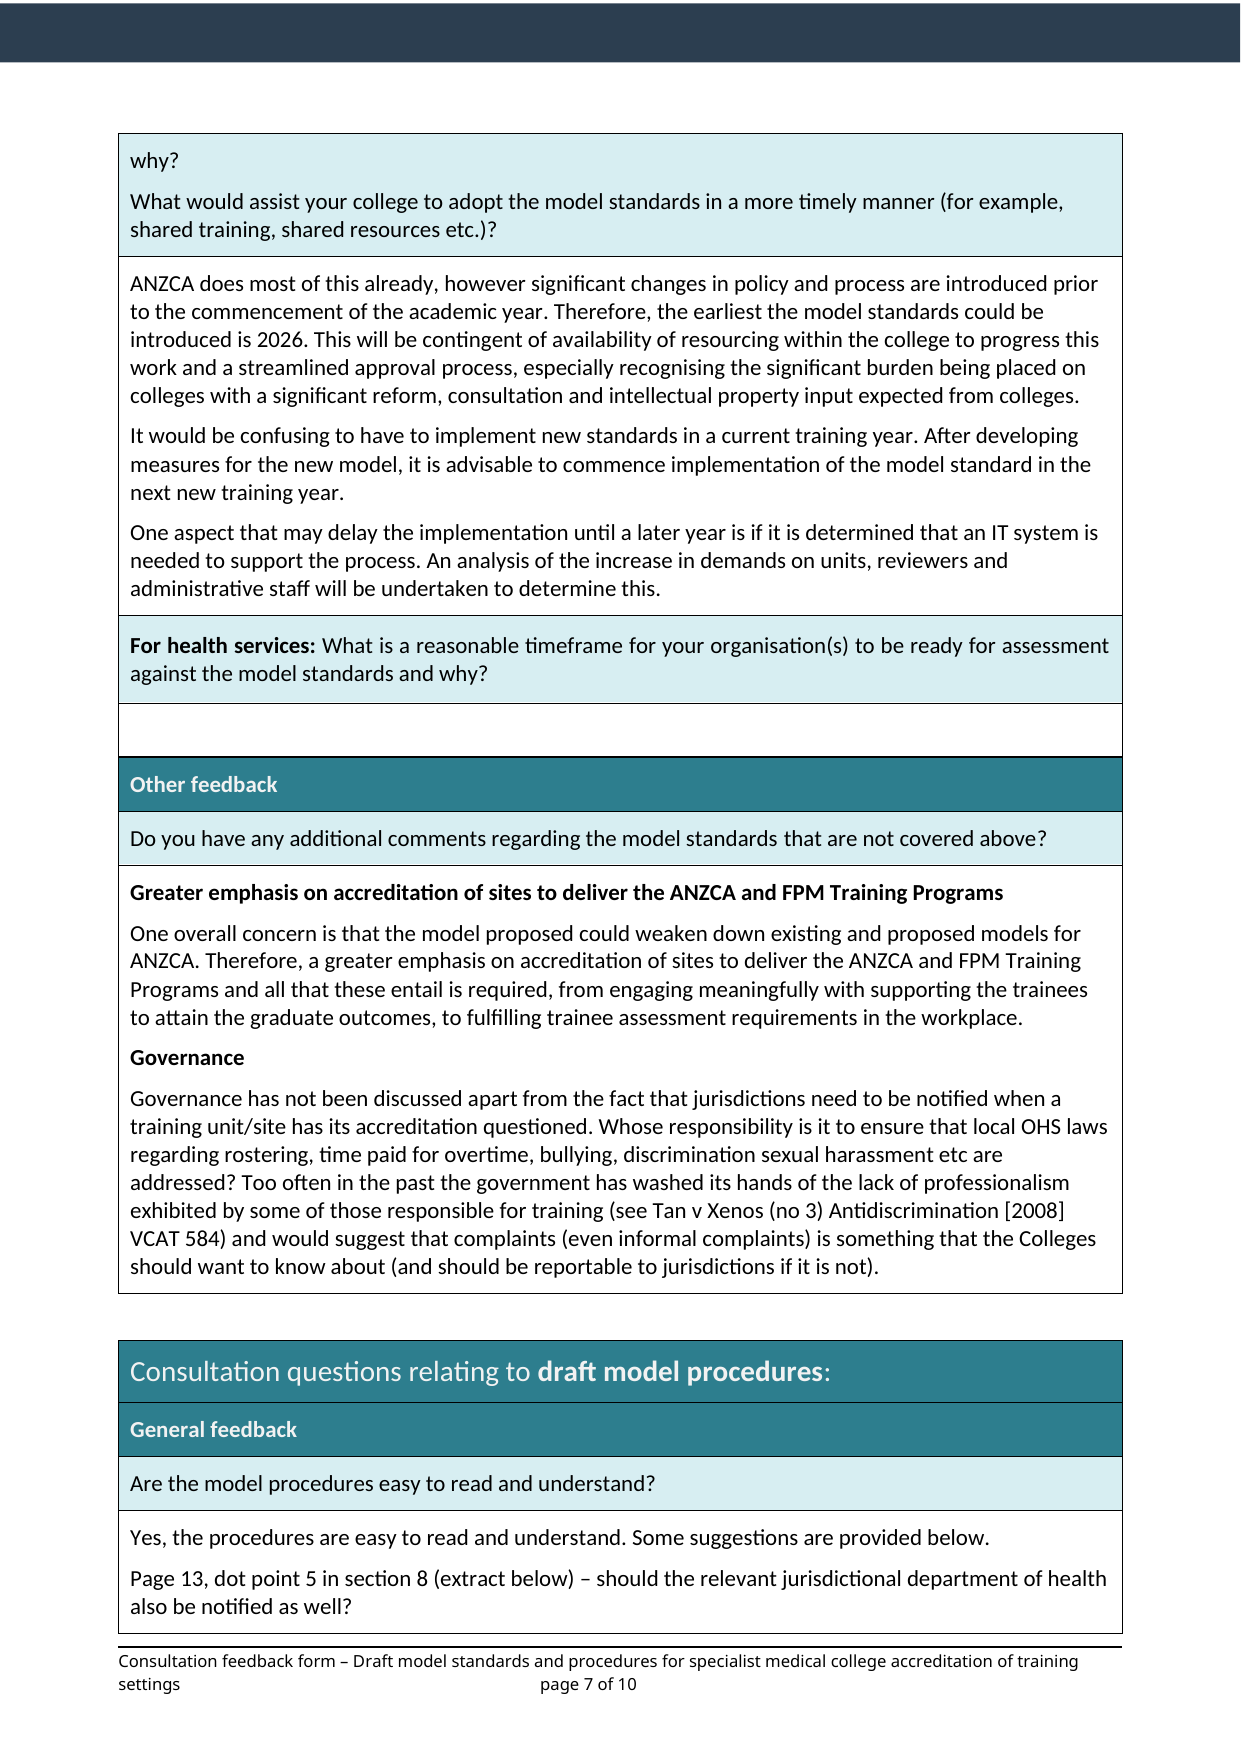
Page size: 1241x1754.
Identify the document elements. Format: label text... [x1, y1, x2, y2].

table_cell [119, 704, 1122, 756]
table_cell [119, 1511, 1122, 1632]
table_cell Greater emphasis on accreditation of sites to deliver the ANZCA and FPM Training Programs One overall concern is that the model proposed could weaken down existing and proposed models for ANZCA. Therefore, a greater emphasis on accreditation of sites to deliver the ANZCA and FPM Training Programs and all that these entail is required, from engaging meaningfully with supporting the trainees to attain the graduate outcomes, to fulfilling trainee assessment requirements in the workplace. Governance Governance has not been discussed apart from the fact that jurisdictions need to be notified when a training unit/site has its accreditation questioned. Whose responsibility is it to ensure that local OHS laws regarding rostering, time paid for overtime, bullying, discrimination sexual harassment etc are addressed? Too often in the past the government has washed its hands of the lack of professionalism exhibited by some of those responsible for training (see Tan v Xenos (no 3) Antidiscrimination [2008] VCAT 584) and would suggest that complaints (even informal complaints) is something that the Colleges should want to know about (and should be reportable to jurisdictions if it is not). [119, 866, 1122, 1292]
table_cell Are the model procedures easy to read and understand? [119, 1457, 1122, 1510]
table_cell General feedback [119, 1403, 1122, 1456]
table_cell ANZCA does most of this already, however significant changes in policy and process are introduced prior to the commencement of the academic year. Therefore, the earliest the model standards could be introduced is 2026. This will be contingent of availability of resourcing within the college to progress this work and a streamlined approval process, especially recognising the significant burden being placed on colleges with a significant reform, consultation and intellectual property input expected from colleges. It would be confusing to have to implement new standards in a current training year. After developing measures for the new model, it is advisable to commence implementation of the model standard in the next new training year. One aspect that may delay the implementation until a later year is if it is determined that an IT system is needed to support the process. An analysis of the increase in demands on units, reviewers and administrative staff will be undertaken to determine this. [119, 257, 1122, 615]
table_header Consultation questions relating to draft model procedures: [119, 1341, 1122, 1402]
table_cell Do you have any additional comments regarding the model standards that are not covered above? [119, 812, 1122, 864]
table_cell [119, 134, 1122, 256]
table_cell Other feedback [119, 758, 1122, 811]
table_cell For health services: What is a reasonable timeframe for your organisation(s) to be ready for assessment against the model standards and why? [119, 616, 1122, 702]
